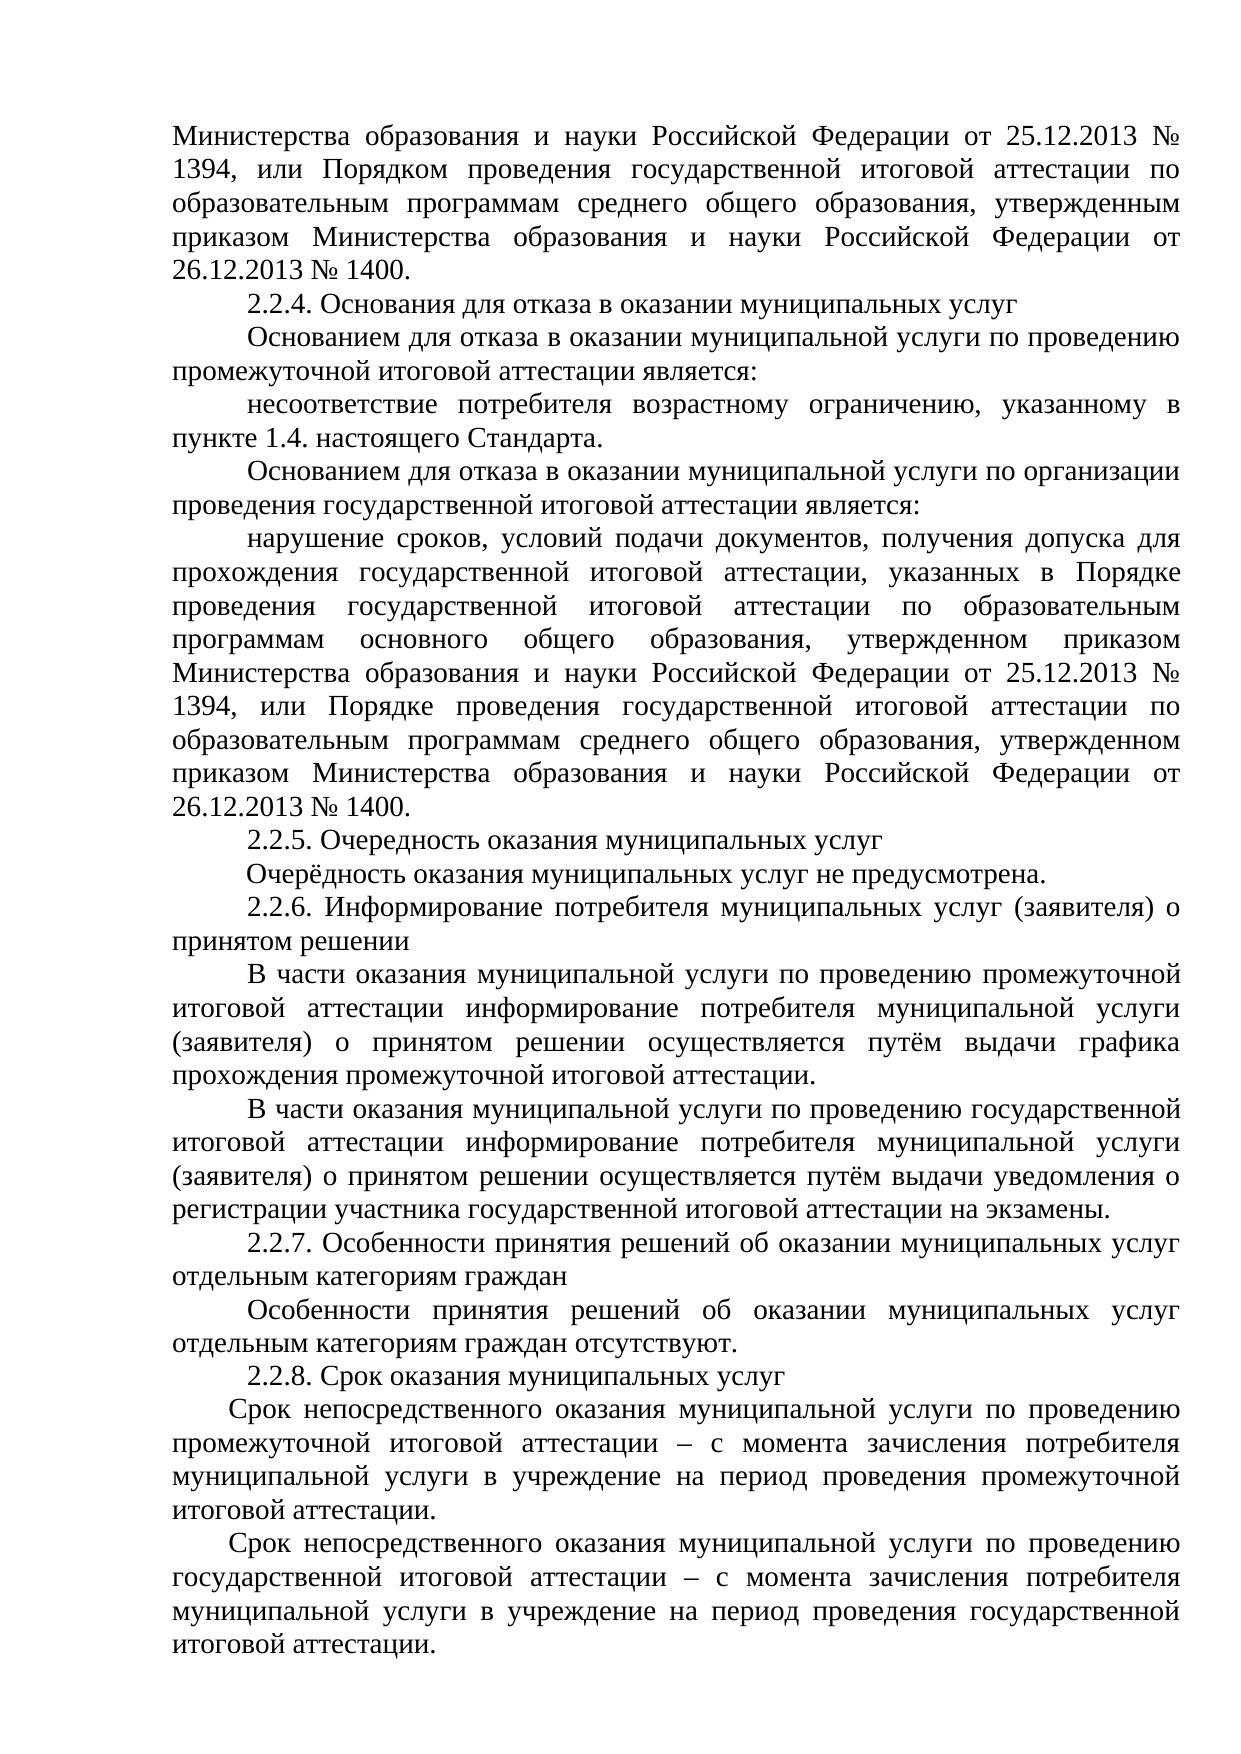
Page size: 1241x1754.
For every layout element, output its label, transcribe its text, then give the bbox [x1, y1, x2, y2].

text несоответствие потребителя возрастному ограничению, указанному в пункте 1.4. настоящего Стандарта. [172, 386, 1181, 453]
text Особенности принятия решений об оказании муниципальных услуг отдельным категориям граждан отсутствуют. [172, 1292, 1181, 1359]
text В части оказания муниципальной услуги по проведению промежуточной итоговой аттестации информирование потребителя муниципальной услуги (заявителя) о принятом решении осуществляется путём выдачи графика прохождения промежуточной итоговой аттестации. [172, 957, 1181, 1091]
text Очерёдность оказания муниципальных услуг не предусмотрена. [172, 856, 1181, 889]
text Срок непосредственного оказания муниципальной услуги по проведению государственной итоговой аттестации – с момента зачисления потребителя муниципальной услуги в учреждение на период проведения государственной итоговой аттестации. [172, 1526, 1181, 1660]
text 2.2.4. Основания для отказа в оказании муниципальных услуг [172, 286, 1181, 319]
text 2.2.6. Информирование потребителя муниципальных услуг (заявителя) о принятом решении [172, 889, 1181, 957]
text нарушение сроков, условий подачи документов, получения допуска для прохождения государственной итоговой аттестации, указанных в Порядке проведения государственной итоговой аттестации по образовательным программам основного общего образования, утвержденном приказом Министерства образования и науки Российской Федерации от 25.12.2013 № 1394, или Порядке проведения государственной итоговой аттестации по образовательным программам среднего общего образования, утвержденном приказом Министерства образования и науки Российской Федерации от 26.12.2013 № 1400. [172, 521, 1181, 822]
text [172, 118, 1181, 286]
text 2.2.7. Особенности принятия решений об оказании муниципальных услуг отдельным категориям граждан [172, 1225, 1181, 1292]
text Срок непосредственного оказания муниципальной услуги по проведению промежуточной итоговой аттестации – с момента зачисления потребителя муниципальной услуги в учреждение на период проведения промежуточной итоговой аттестации. [172, 1391, 1181, 1526]
text 2.2.5. Очередность оказания муниципальных услуг [172, 822, 1181, 856]
text 2.2.8. Срок оказания муниципальных услуг [172, 1359, 1181, 1391]
text В части оказания муниципальной услуги по проведению государственной итоговой аттестации информирование потребителя муниципальной услуги (заявителя) о принятом решении осуществляется путём выдачи уведомления о регистрации участника государственной итоговой аттестации на экзамены. [172, 1091, 1181, 1225]
text Основанием для отказа в оказании муниципальной услуги по организации проведения государственной итоговой аттестации является: [172, 453, 1181, 521]
text Основанием для отказа в оказании муниципальной услуги по проведению промежуточной итоговой аттестации является: [172, 319, 1181, 386]
